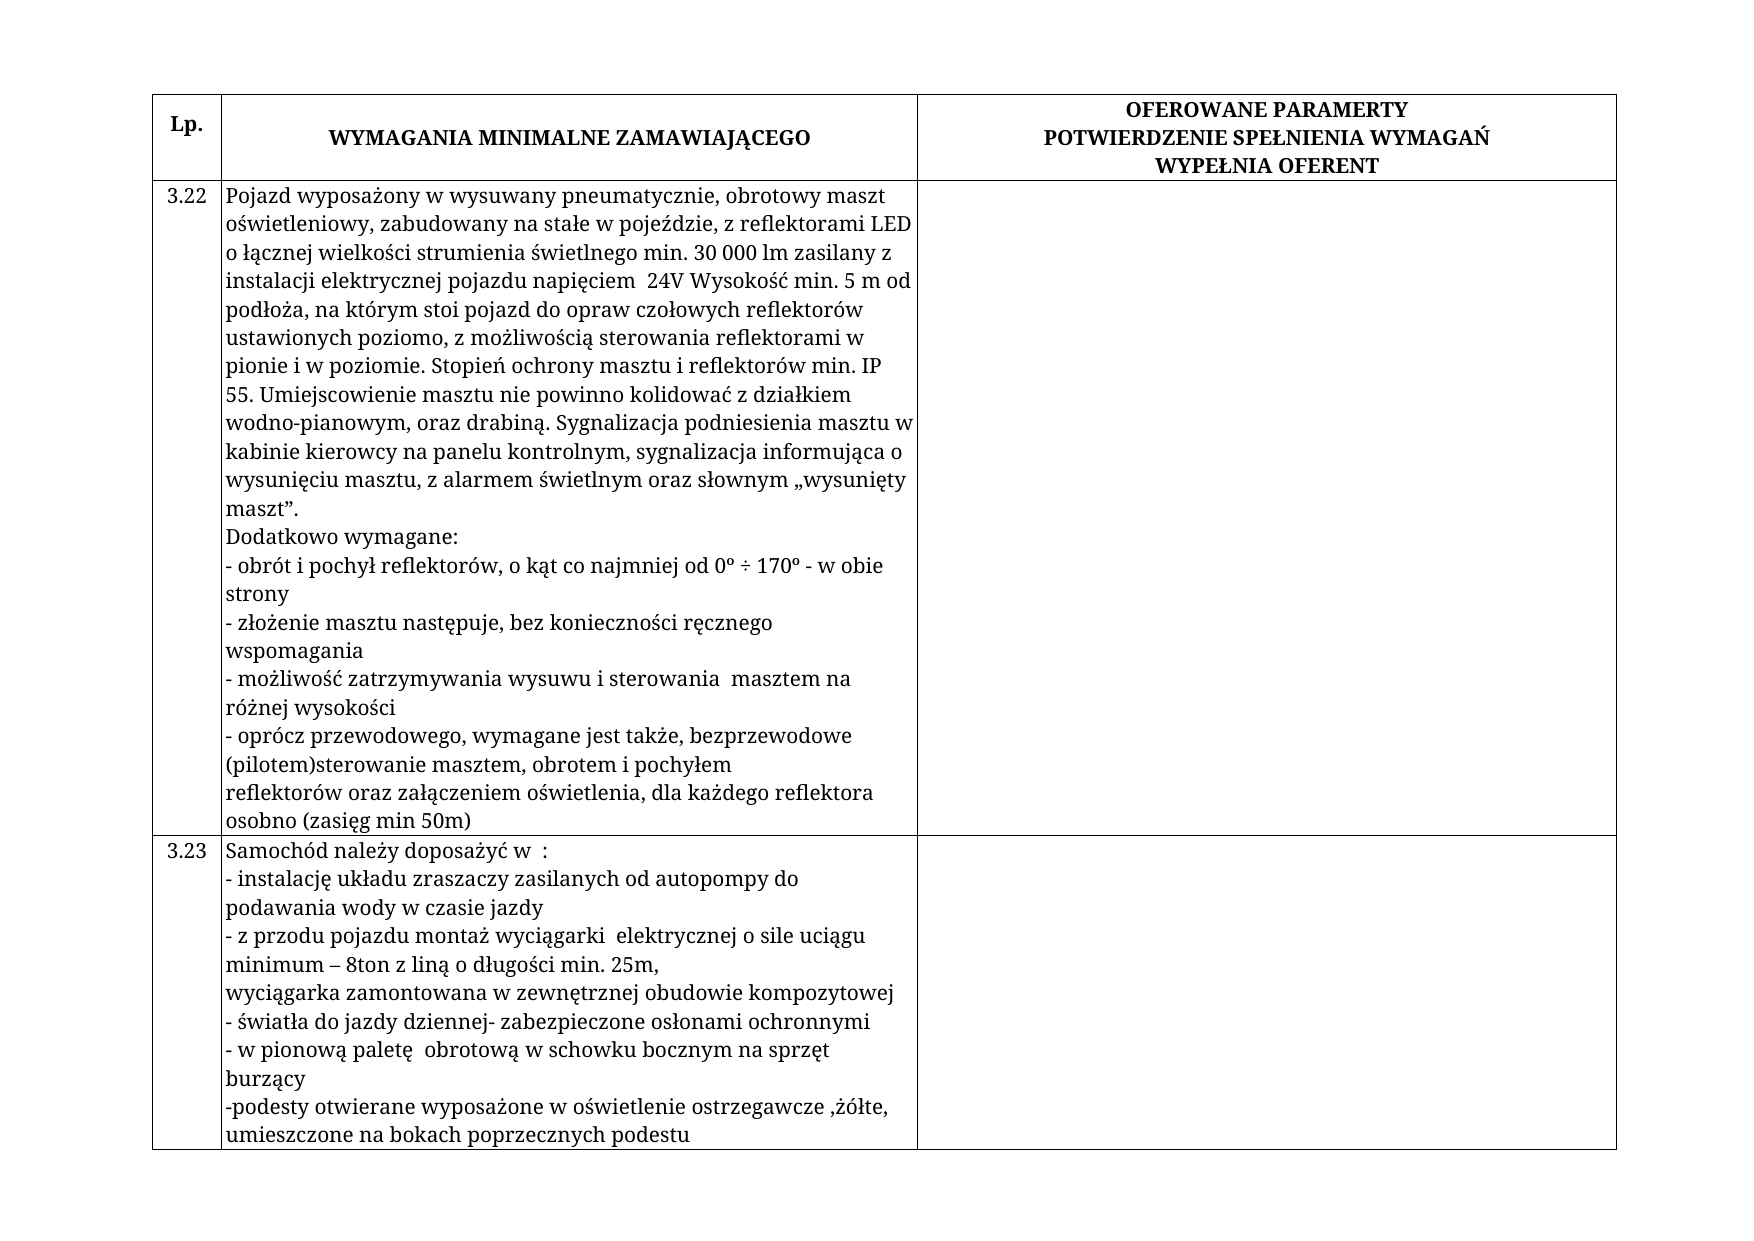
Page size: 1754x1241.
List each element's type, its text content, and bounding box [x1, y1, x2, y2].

table_header Lp. [153, 95, 221, 180]
table_header WYMAGANIA MINIMALNE ZAMAWIAJĄCEGO [222, 95, 917, 180]
table_cell Pojazd wyposażony w wysuwany pneumatycznie, obrotowy maszt oświetleniowy, zabudowany na stałe w pojeździe, z reflektorami LED o łącznej wielkości strumienia świetlnego min. 30 000 lm zasilany z instalacji elektrycznej pojazdu napięciem 24V Wysokość min. 5 m od podłoża, na którym stoi pojazd do opraw czołowych reflektorów ustawionych poziomo, z możliwością sterowania reflektorami w pionie i w poziomie. Stopień ochrony masztu i reflektorów min. IP 55. Umiejscowienie masztu nie powinno kolidować z działkiem wodno-pianowym, oraz drabiną. Sygnalizacja podniesienia masztu w kabinie kierowcy na panelu kontrolnym, sygnalizacja informująca o wysunięciu masztu, z alarmem świetlnym oraz słownym „wysunięty maszt”. Dodatkowo wymagane: - obrót i pochył reflektorów, o kąt co najmniej od 0º ÷ 170º - w obie strony - złożenie masztu następuje, bez konieczności ręcznego wspomagania - możliwość zatrzymywania wysuwu i sterowania masztem na różnej wysokości - oprócz przewodowego, wymagane jest także, bezprzewodowe (pilotem)sterowanie masztem, obrotem i pochyłem reflektorów oraz załączeniem oświetlenia, dla każdego reflektora osobno (zasięg min 50m) [222, 181, 917, 835]
table_cell [918, 181, 1616, 835]
table_cell Samochód należy doposażyć w : - instalację układu zraszaczy zasilanych od autopompy do podawania wody w czasie jazdy - z przodu pojazdu montaż wyciągarki elektrycznej o sile uciągu minimum – 8ton z liną o długości min. 25m, wyciągarka zamontowana w zewnętrznej obudowie kompozytowej - światła do jazdy dziennej- zabezpieczone osłonami ochronnymi - w pionową paletę obrotową w schowku bocznym na sprzęt burzący -podesty otwierane wyposażone w oświetlenie ostrzegawcze ,żółte, umieszczone na bokach poprzecznych podestu [222, 836, 917, 1149]
table_cell [918, 836, 1616, 1149]
table_header OFEROWANE PARAMERTY POTWIERDZENIE SPEŁNIENIA WYMAGAŃ WYPEŁNIA OFERENT [918, 95, 1616, 180]
table_cell 3.22 [153, 181, 221, 835]
table_cell 3.23 [153, 836, 221, 1149]
